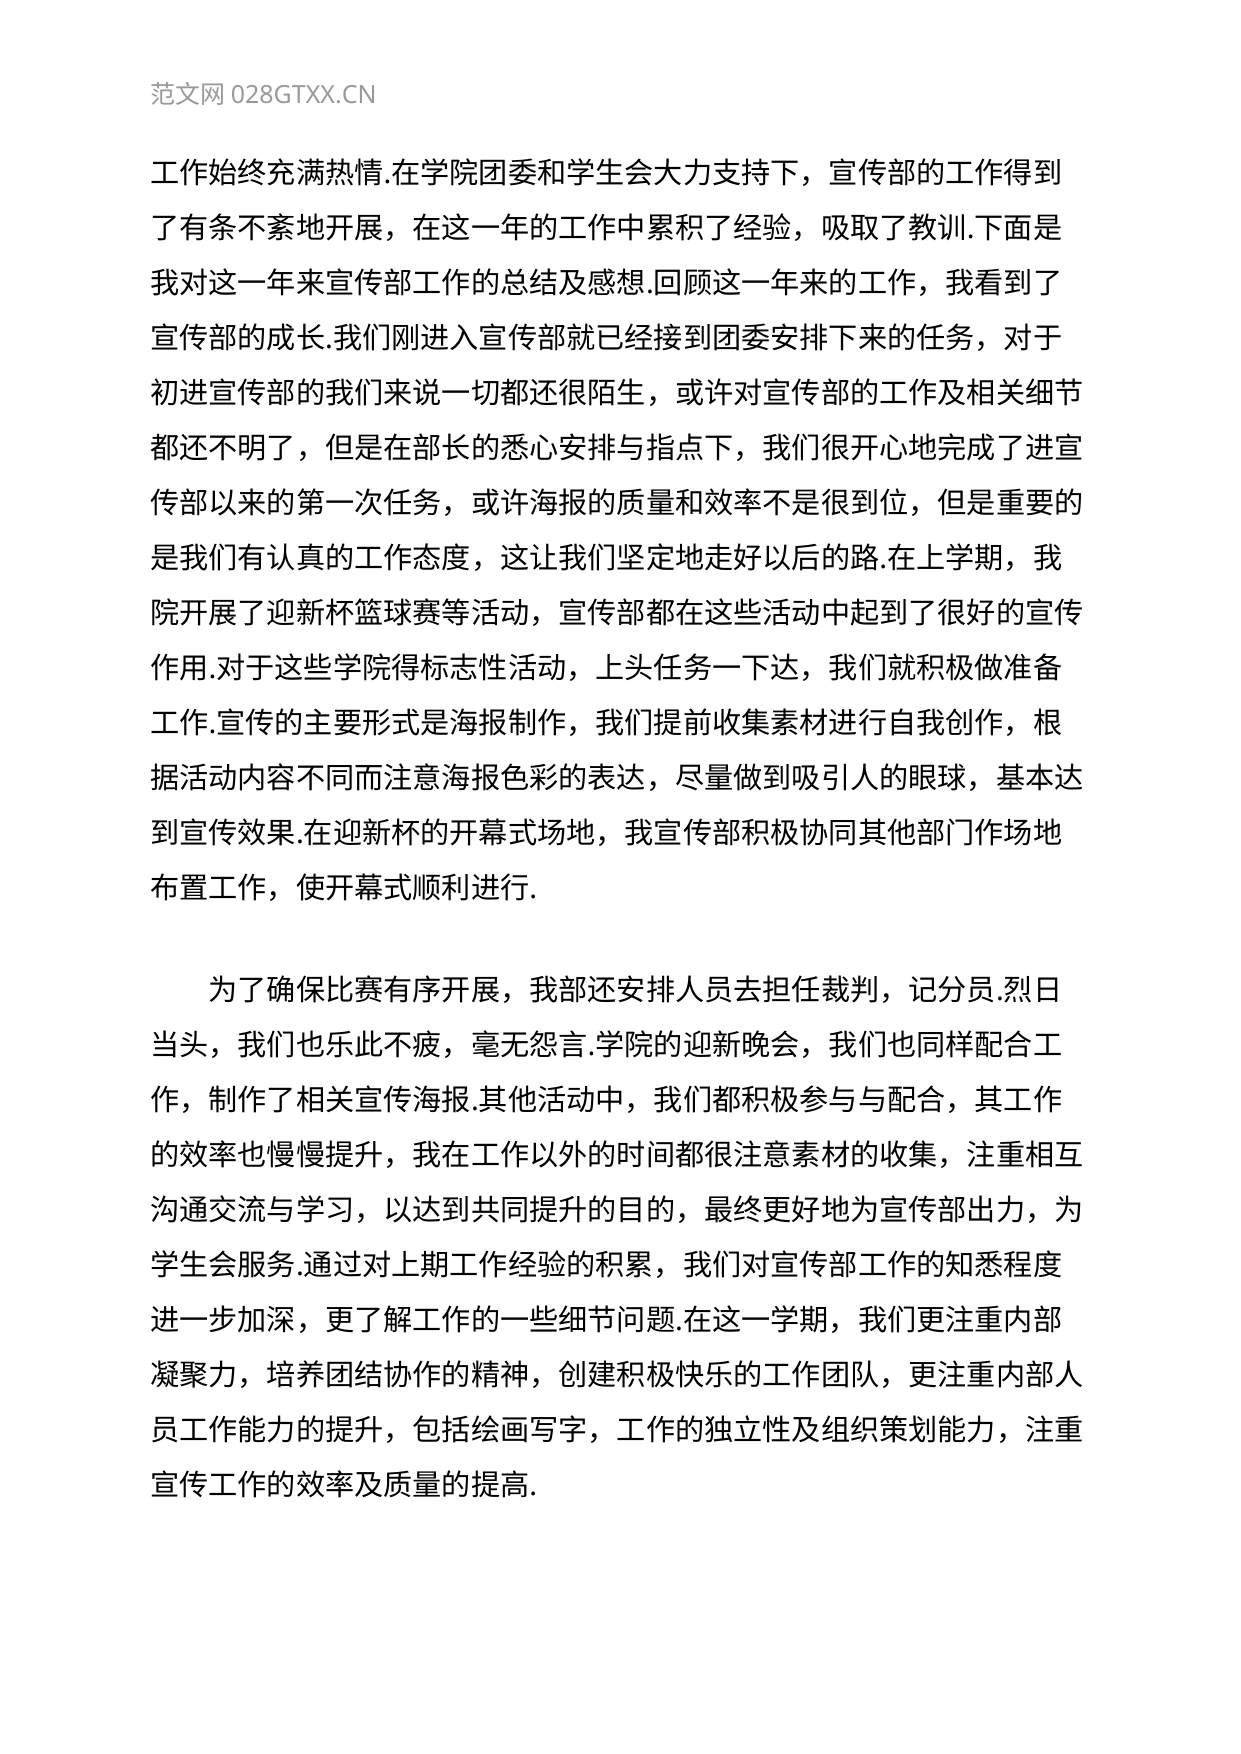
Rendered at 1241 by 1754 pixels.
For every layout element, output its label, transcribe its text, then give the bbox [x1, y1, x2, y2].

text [150, 150, 1090, 907]
text 为了确保比赛有序开展，我部还安排人员去担任裁判，记分员.烈日当头，我们也乐此不疲，毫无怨言.学院的迎新晚会，我们也同样配合工作，制作了相关宣传海报.其他活动中，我们都积极参与与配合，其工作的效率也慢慢提升，我在工作以外的时间都很注意素材的收集，注重相互沟通交流与学习，以达到共同提升的目的，最终更好地为宣传部出力，为学生会服务.通过对上期工作经验的积累，我们对宣传部工作的知悉程度进一步加深，更了解工作的一些细节问题.在这一学期，我们更注重内部凝聚力，培养团结协作的精神，创建积极快乐的工作团队，更注重内部人员工作能力的提升，包括绘画写字，工作的独立性及组织策划能力，注重宣传工作的效率及质量的提高. [150, 966, 1090, 1503]
